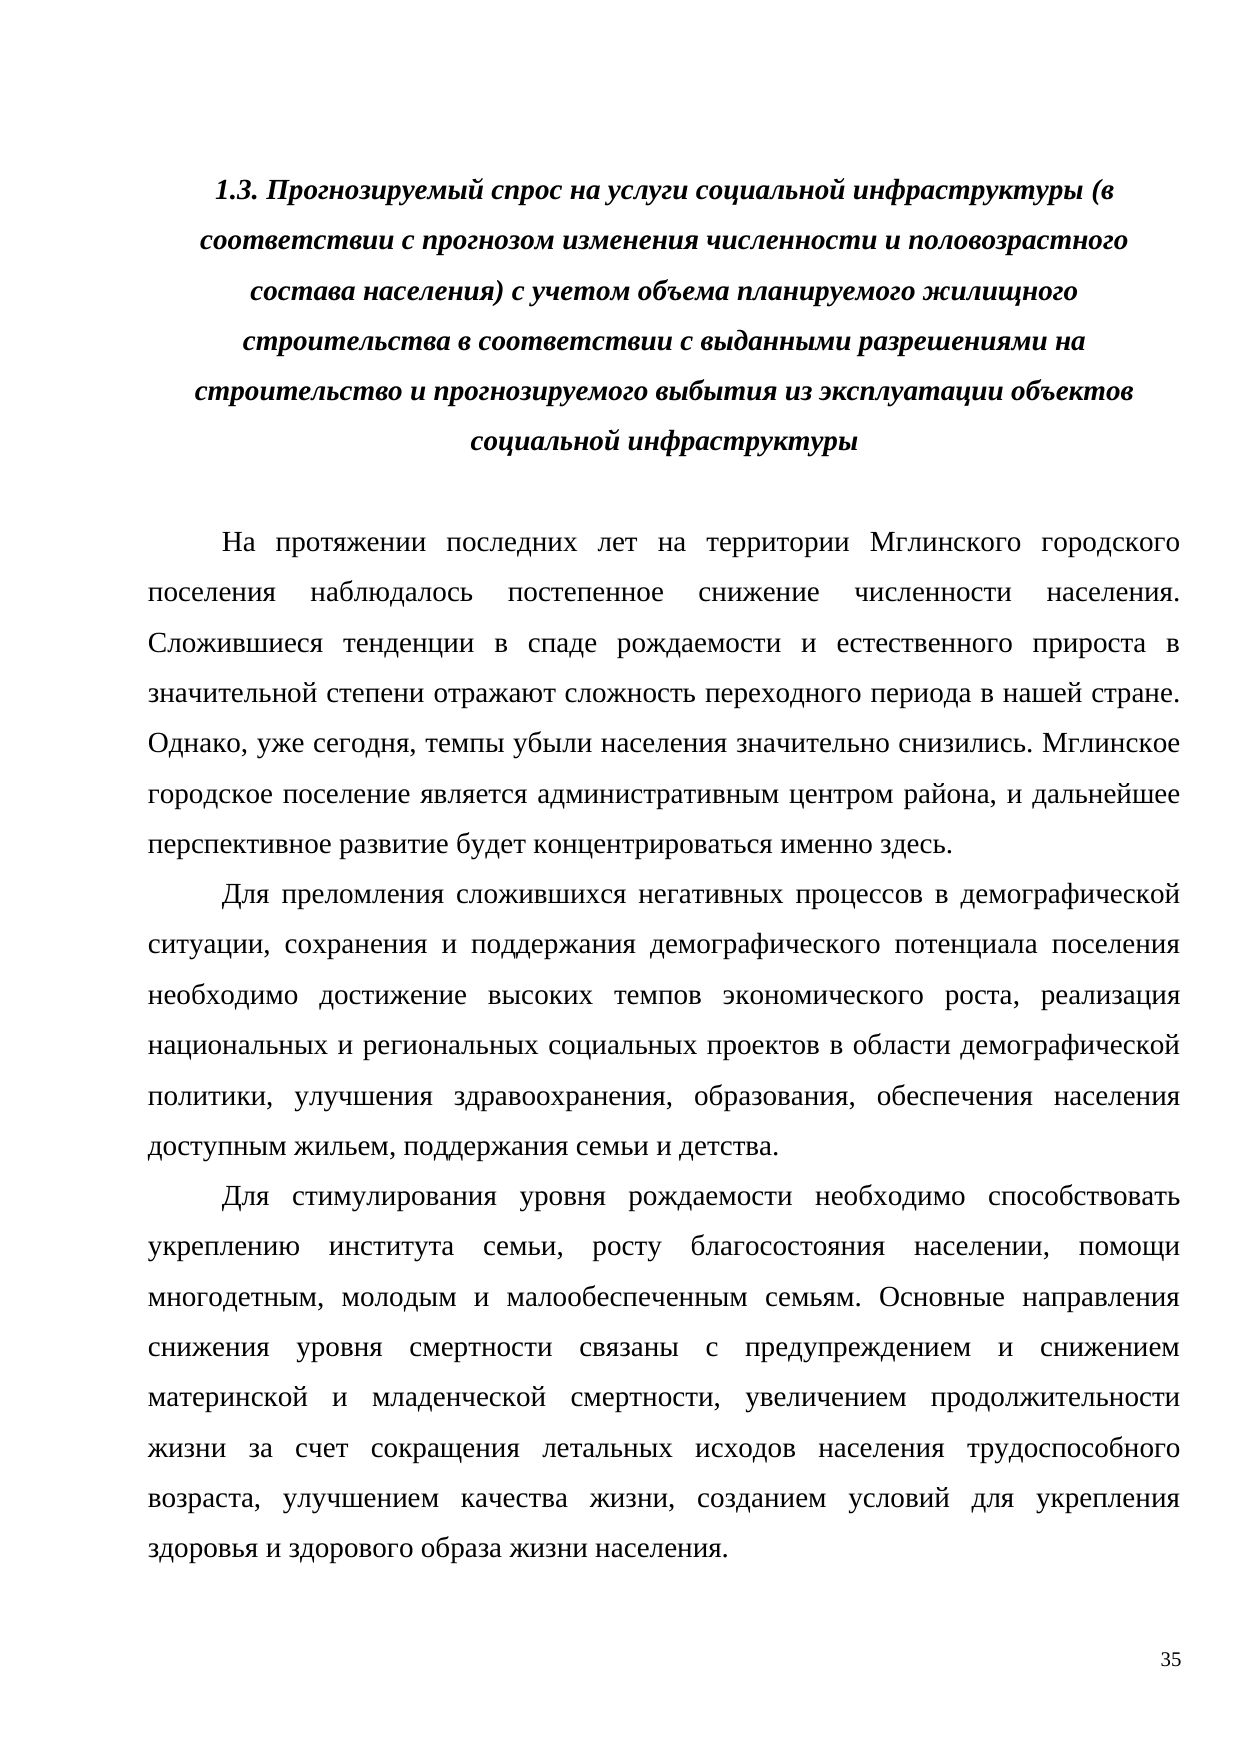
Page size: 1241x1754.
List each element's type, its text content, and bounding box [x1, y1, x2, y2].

text На протяжении последних лет на территории Мглинского городского поселения наблюдалось постепенное снижение численности населения. Сложившиеся тенденции в спаде рождаемости и естественного прироста в значительной степени отражают сложность переходного периода в нашей стране. Однако, уже сегодня, темпы убыли населения значительно снизились. Мглинское городское поселение является административным центром района, и дальнейшее перспективное развитие будет концентрироваться именно здесь. [148, 524, 1181, 859]
text Для стимулирования уровня рождаемости необходимо способствовать укреплению института семьи, росту благосостояния населении, помощи многодетным, молодым и малообеспеченным семьям. Основные направления снижения уровня смертности связаны с предупреждением и снижением материнской и младенческой смертности, увеличением продолжительности жизни за счет сокращения летальных исходов населения трудоспособного возраста, улучшением качества жизни, созданием условий для укрепления здоровья и здорового образа жизни населения. [148, 1178, 1181, 1564]
text Для преломления сложившихся негативных процессов в демографической ситуации, сохранения и поддержания демографического потенциала поселения необходимо достижение высоких темпов экономического роста, реализация национальных и региональных социальных проектов в области демографической политики, улучшения здравоохранения, образования, обеспечения населения доступным жильем, поддержания семьи и детства. [148, 876, 1181, 1161]
text 1.3. Прогнозируемый спрос на услуги социальной инфраструктуры (в соответствии с прогнозом изменения численности и половозрастного состава населения) с учетом объема планируемого жилищного строительства в соответствии с выданными разрешениями на строительство и прогнозируемого выбытия из эксплуатации объектов социальной инфраструктуры [148, 172, 1181, 457]
